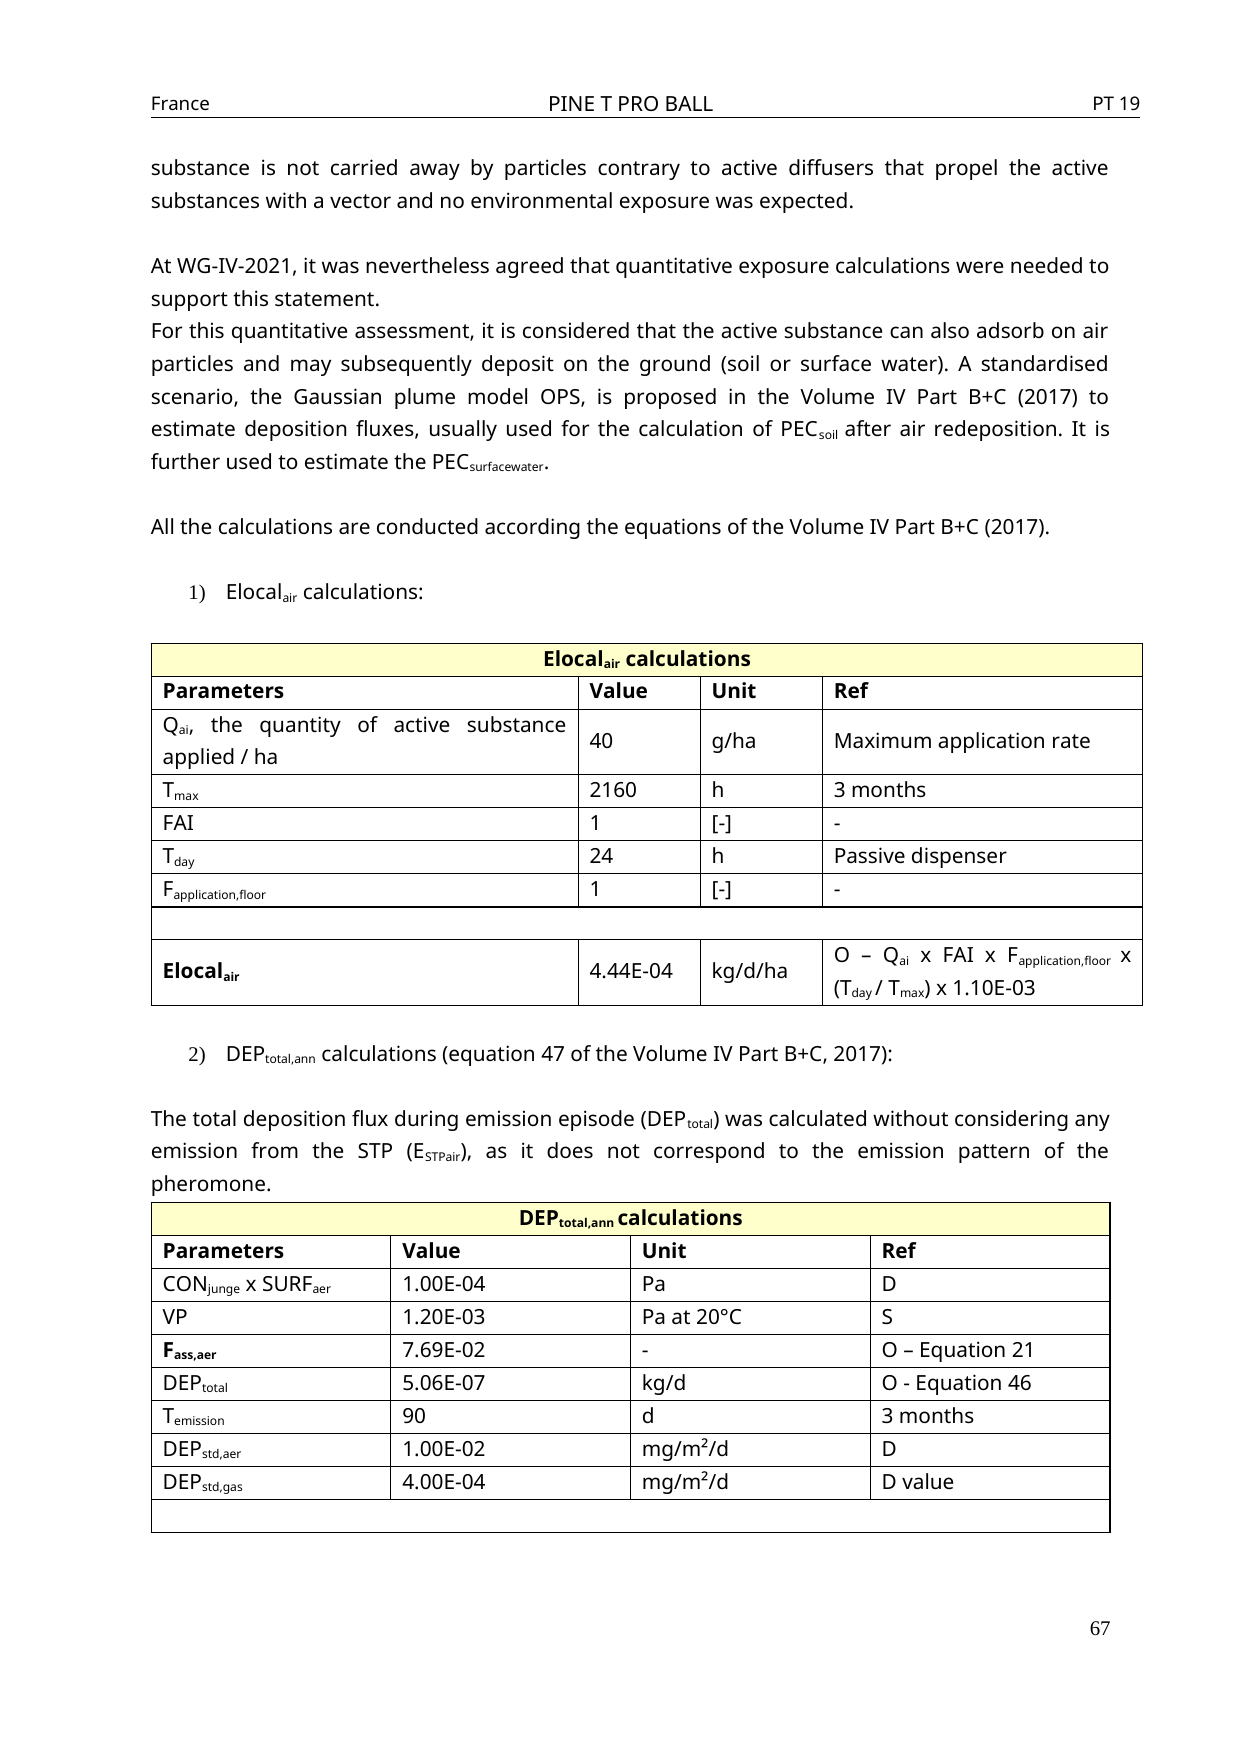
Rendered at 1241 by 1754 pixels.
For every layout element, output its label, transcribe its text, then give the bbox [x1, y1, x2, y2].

table_cell 1.20E-03 [391, 1302, 630, 1334]
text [151, 153, 1110, 214]
table_cell [152, 908, 1142, 939]
table_cell Qai, the quantity of active substance applied / ha [152, 710, 578, 774]
table_cell O – Equation 21 [871, 1335, 1109, 1367]
table_cell Elocalair [152, 940, 578, 1005]
table_cell 40 [579, 710, 700, 774]
table_cell DEPstd,gas [152, 1467, 390, 1499]
table_cell Temission [152, 1401, 390, 1433]
table_cell Passive dispenser [823, 841, 1142, 873]
table_cell h [701, 775, 822, 807]
table_cell - [631, 1335, 870, 1367]
table_cell [-] [701, 874, 822, 906]
table_cell Ref [871, 1236, 1109, 1268]
table_cell [152, 1500, 1109, 1532]
table_cell 24 [579, 841, 700, 873]
table_cell DEPtotal [152, 1368, 390, 1400]
table_cell mg/m²/d [631, 1467, 870, 1499]
table_cell 4.44E-04 [579, 940, 700, 1005]
table_cell Maximum application rate [823, 710, 1142, 774]
list DEPtotal,ann calculations (equation 47 of the Volume IV Part B+C, 2017): [188, 1039, 1110, 1067]
table_cell d [631, 1401, 870, 1433]
table_cell Tmax [152, 775, 578, 807]
table_cell O – Qai x FAI x Fapplication,floor x (Tday / Tmax) x 1.10E-03 [823, 940, 1142, 1005]
table_cell S [871, 1302, 1109, 1334]
table_cell kg/d/ha [701, 940, 822, 1005]
table_cell Parameters [152, 677, 578, 709]
table_cell Pa at 20°C [631, 1302, 870, 1334]
table_cell 1 [579, 874, 700, 906]
table_header Elocalair calculations [152, 644, 1142, 676]
table_cell 5.06E-07 [391, 1368, 630, 1400]
table_cell CONjunge x SURFaer [152, 1269, 390, 1301]
table_cell Value [579, 677, 700, 709]
table_cell Pa [631, 1269, 870, 1301]
table_cell DEPstd,aer [152, 1434, 390, 1466]
table_cell D value [871, 1467, 1109, 1499]
text For this quantitative assessment, it is considered that the active substance can also adsorb on air particles and may subsequently deposit on the ground (soil or surface water). A standardised scenario, the Gaussian plume model OPS, is proposed in the Volume IV Part B+C (2017) to estimate deposition fluxes, usually used for the calculation of PECsoil after air redeposition. It is further used to estimate the PECsurfacewater. [151, 317, 1110, 475]
text All the calculations are conducted according the equations of the Volume IV Part B+C (2017). [151, 512, 1110, 541]
table_cell 7.69E-02 [391, 1335, 630, 1367]
table_cell kg/d [631, 1368, 870, 1400]
table_cell mg/m²/d [631, 1434, 870, 1466]
table_cell h [701, 841, 822, 873]
table_cell Fass,aer [152, 1335, 390, 1367]
table_header DEPtotal,ann calculations [152, 1203, 1109, 1235]
table_cell - [823, 874, 1142, 906]
table_cell 1.00E-02 [391, 1434, 630, 1466]
table_cell 2160 [579, 775, 700, 807]
list Elocalair calculations: [188, 577, 1110, 606]
table_cell Value [391, 1236, 630, 1268]
table_cell Tday [152, 841, 578, 873]
table_cell Unit [631, 1236, 870, 1268]
table_cell 3 months [823, 775, 1142, 807]
table_cell VP [152, 1302, 390, 1334]
text The total deposition flux during emission episode (DEPtotal) was calculated without considering any emission from the STP (ESTPair), as it does not correspond to the emission pattern of the pheromone. [151, 1104, 1110, 1197]
table_cell O - Equation 46 [871, 1368, 1109, 1400]
table_cell Parameters [152, 1236, 390, 1268]
table_cell Unit [701, 677, 822, 709]
table_cell D [871, 1434, 1109, 1466]
table_cell 1.00E-04 [391, 1269, 630, 1301]
text At WG-IV-2021, it was nevertheless agreed that quantitative exposure calculations were needed to support this statement. [151, 251, 1110, 312]
table_cell - [823, 808, 1142, 840]
table_cell 3 months [871, 1401, 1109, 1433]
table_cell Ref [823, 677, 1142, 709]
table_cell 1 [579, 808, 700, 840]
table_cell Fapplication,floor [152, 874, 578, 906]
table_cell [-] [701, 808, 822, 840]
table_cell FAI [152, 808, 578, 840]
table_cell D [871, 1269, 1109, 1301]
table_cell g/ha [701, 710, 822, 774]
table_cell 4.00E-04 [391, 1467, 630, 1499]
table_cell 90 [391, 1401, 630, 1433]
